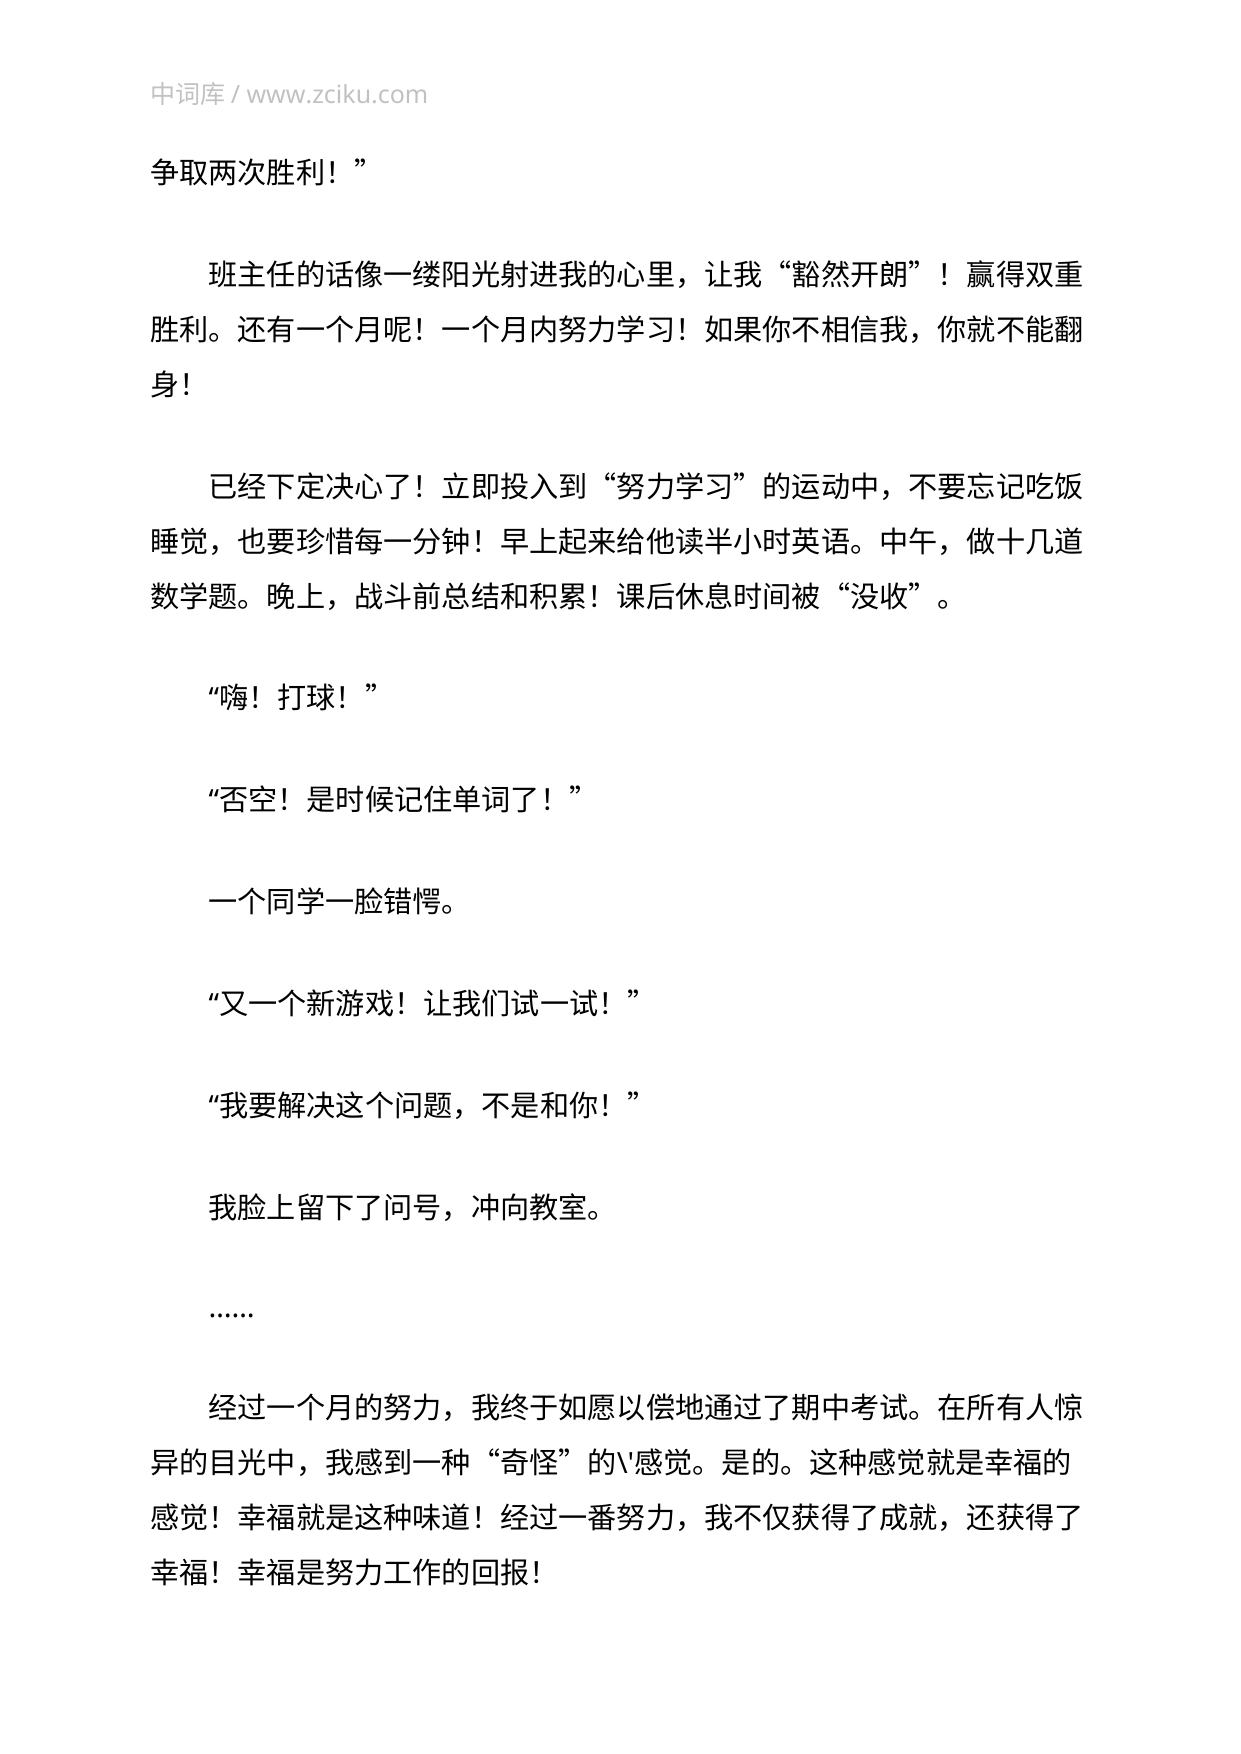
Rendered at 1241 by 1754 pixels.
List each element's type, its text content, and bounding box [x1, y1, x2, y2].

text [150, 150, 1090, 192]
text “又一个新游戏！让我们试一试！” [150, 981, 1090, 1023]
text 班主任的话像一缕阳光射进我的心里，让我“豁然开朗”！赢得双重胜利。还有一个月呢！一个月内努力学习！如果你不相信我，你就不能翻身！ [150, 252, 1090, 404]
text 我脸上留下了问号，冲向教室。 [150, 1184, 1090, 1227]
text …… [150, 1286, 1090, 1326]
text “我要解决这个问题，不是和你！” [150, 1083, 1090, 1125]
text 一个同学一脸错愕。 [150, 879, 1090, 921]
text 已经下定决心了！立即投入到“努力学习”的运动中，不要忘记吃饭睡觉，也要珍惜每一分钟！早上起来给他读半小时英语。中午，做十几道数学题。晚上，战斗前总结和积累！课后休息时间被“没收”。 [150, 463, 1090, 615]
text “否空！是时候记住单词了！” [150, 777, 1090, 819]
text 经过一个月的努力，我终于如愿以偿地通过了期中考试。在所有人惊异的目光中，我感到一种“奇怪”的\'感觉。是的。这种感觉就是幸福的感觉！幸福就是这种味道！经过一番努力，我不仅获得了成就，还获得了幸福！幸福是努力工作的回报！ [150, 1385, 1090, 1592]
text “嗨！打球！” [150, 675, 1090, 717]
